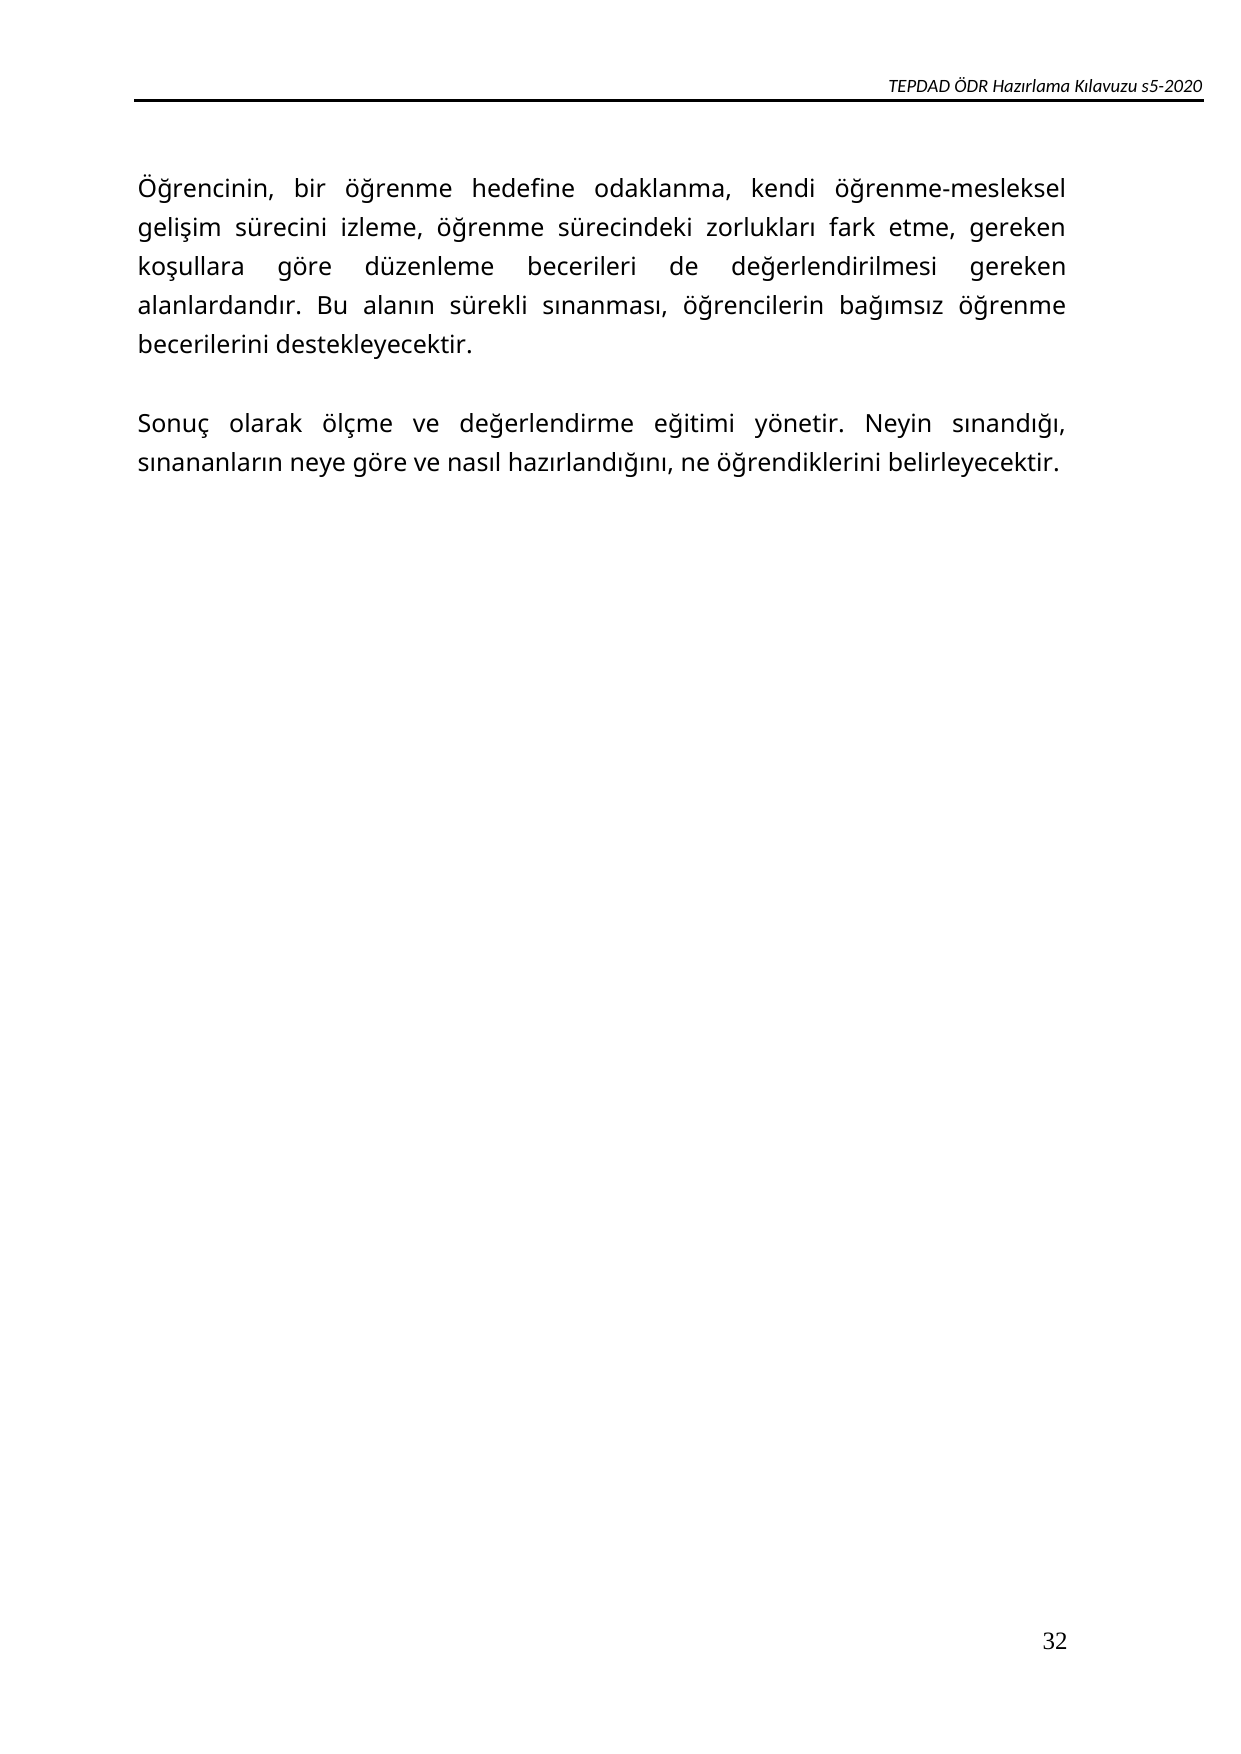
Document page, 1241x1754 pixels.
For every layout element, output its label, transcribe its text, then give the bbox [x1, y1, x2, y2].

list Öğrencinin, bir öğrenme hedefine odaklanma, kendi öğrenme-mesleksel gelişim sürecini izleme, öğrenme sürecindeki zorlukları fark etme, gereken koşullara göre düzenleme becerileri de değerlendirilmesi gereken alanlardandır. Bu alanın sürekli sınanması, öğrencilerin bağımsız öğrenme becerilerini destekleyecektir. [137, 170, 1067, 361]
list Sonuç olarak ölçme ve değerlendirme eğitimi yönetir. Neyin sınandığı, sınananların neye göre ve nasıl hazırlandığını, ne öğrendiklerini belirleyecektir. [137, 405, 1067, 479]
